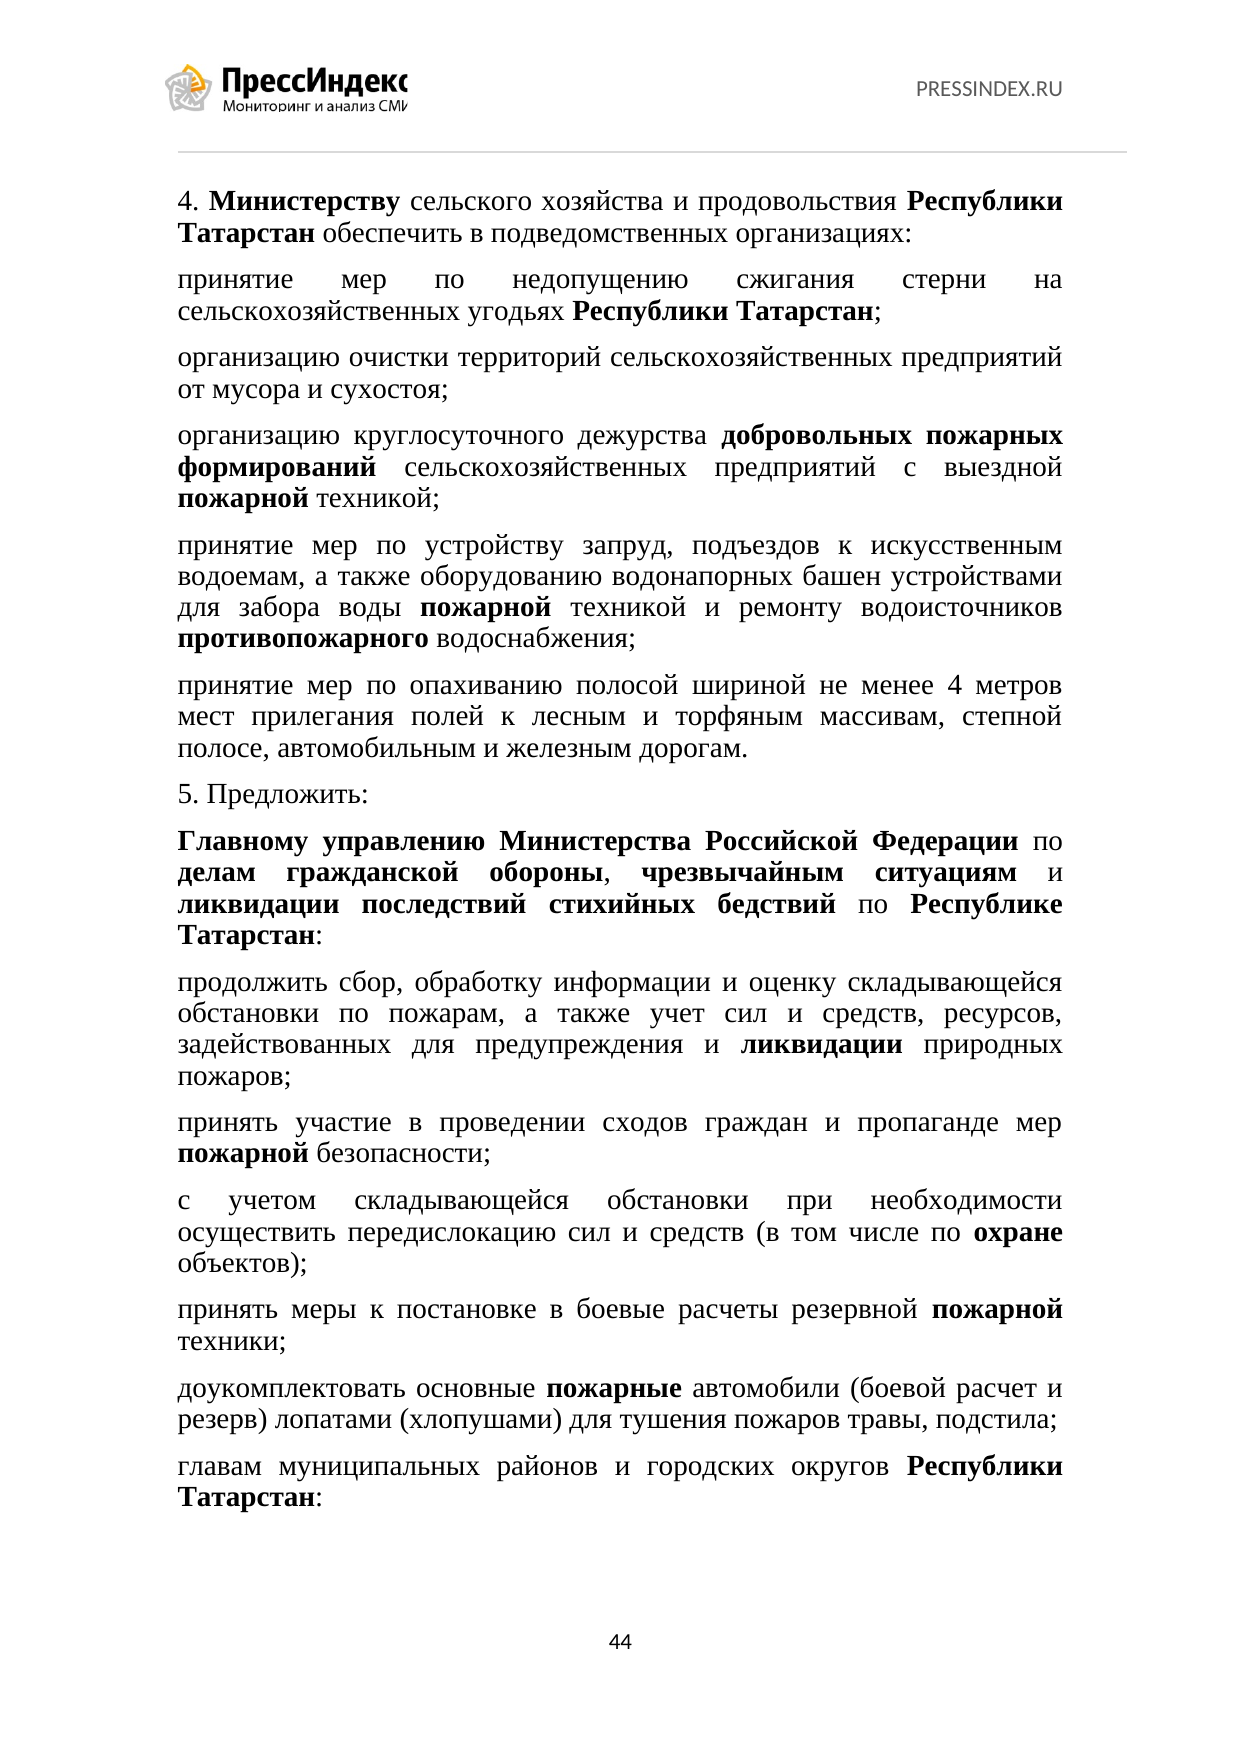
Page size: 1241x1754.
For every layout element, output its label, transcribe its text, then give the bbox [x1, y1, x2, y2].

text организацию круглосуточного дежурства добровольных пожарных формирований сельскохозяйственных предприятий с выездной пожарной техникой; [177, 420, 1063, 513]
text Главному управлению Министерства Российской Федерации по делам гражданской обороны, чрезвычайным ситуациям и ликвидации последствий стихийных бедствий по Республике Татарстан: [177, 826, 1063, 951]
text принятие мер по недопущению сжигания стерни на сельскохозяйственных угодьях Республики Татарстан; [177, 264, 1063, 326]
text принятие мер по устройству запруд, подъездов к искусственным водоемам, а также оборудованию водонапорных башен устройствами для забора воды пожарной техникой и ремонту водоисточников противопожарного водоснабжения; [177, 529, 1063, 654]
text продолжить сбор, обработку информации и оценку складывающейся обстановки по пожарам, а также учет сил и средств, ресурсов, задействованных для предупреждения и ликвидации природных пожаров; [177, 966, 1063, 1091]
text принять участие в проведении сходов граждан и пропаганде мер пожарной безопасности; [177, 1107, 1063, 1169]
text принять меры к постановке в боевые расчеты резервной пожарной техники; [177, 1294, 1063, 1356]
text 5. Предложить: [177, 779, 1063, 810]
text с учетом складывающейся обстановки при необходимости осуществить передислокацию сил и средств (в том числе по охране объектов); [177, 1185, 1063, 1278]
text доукомплектовать основные пожарные автомобили (боевой расчет и резерв) лопатами (хлопушами) для тушения пожаров травы, подстила; [177, 1372, 1063, 1434]
picture [163, 64, 408, 111]
text главам муниципальных районов и городских округов Республики Татарстан: [177, 1450, 1063, 1512]
text принятие мер по опахиванию полосой шириной не менее 4 метров мест прилегания полей к лесным и торфяным массивам, степной полосе, автомобильным и железным дорогам. [177, 670, 1063, 763]
text 4. Министерству сельского хозяйства и продовольствия Республики Татарстан обеспечить в подведомственных организациях: [177, 186, 1063, 248]
text организацию очистки территорий сельскохозяйственных предприятий от мусора и сухостоя; [177, 342, 1063, 404]
